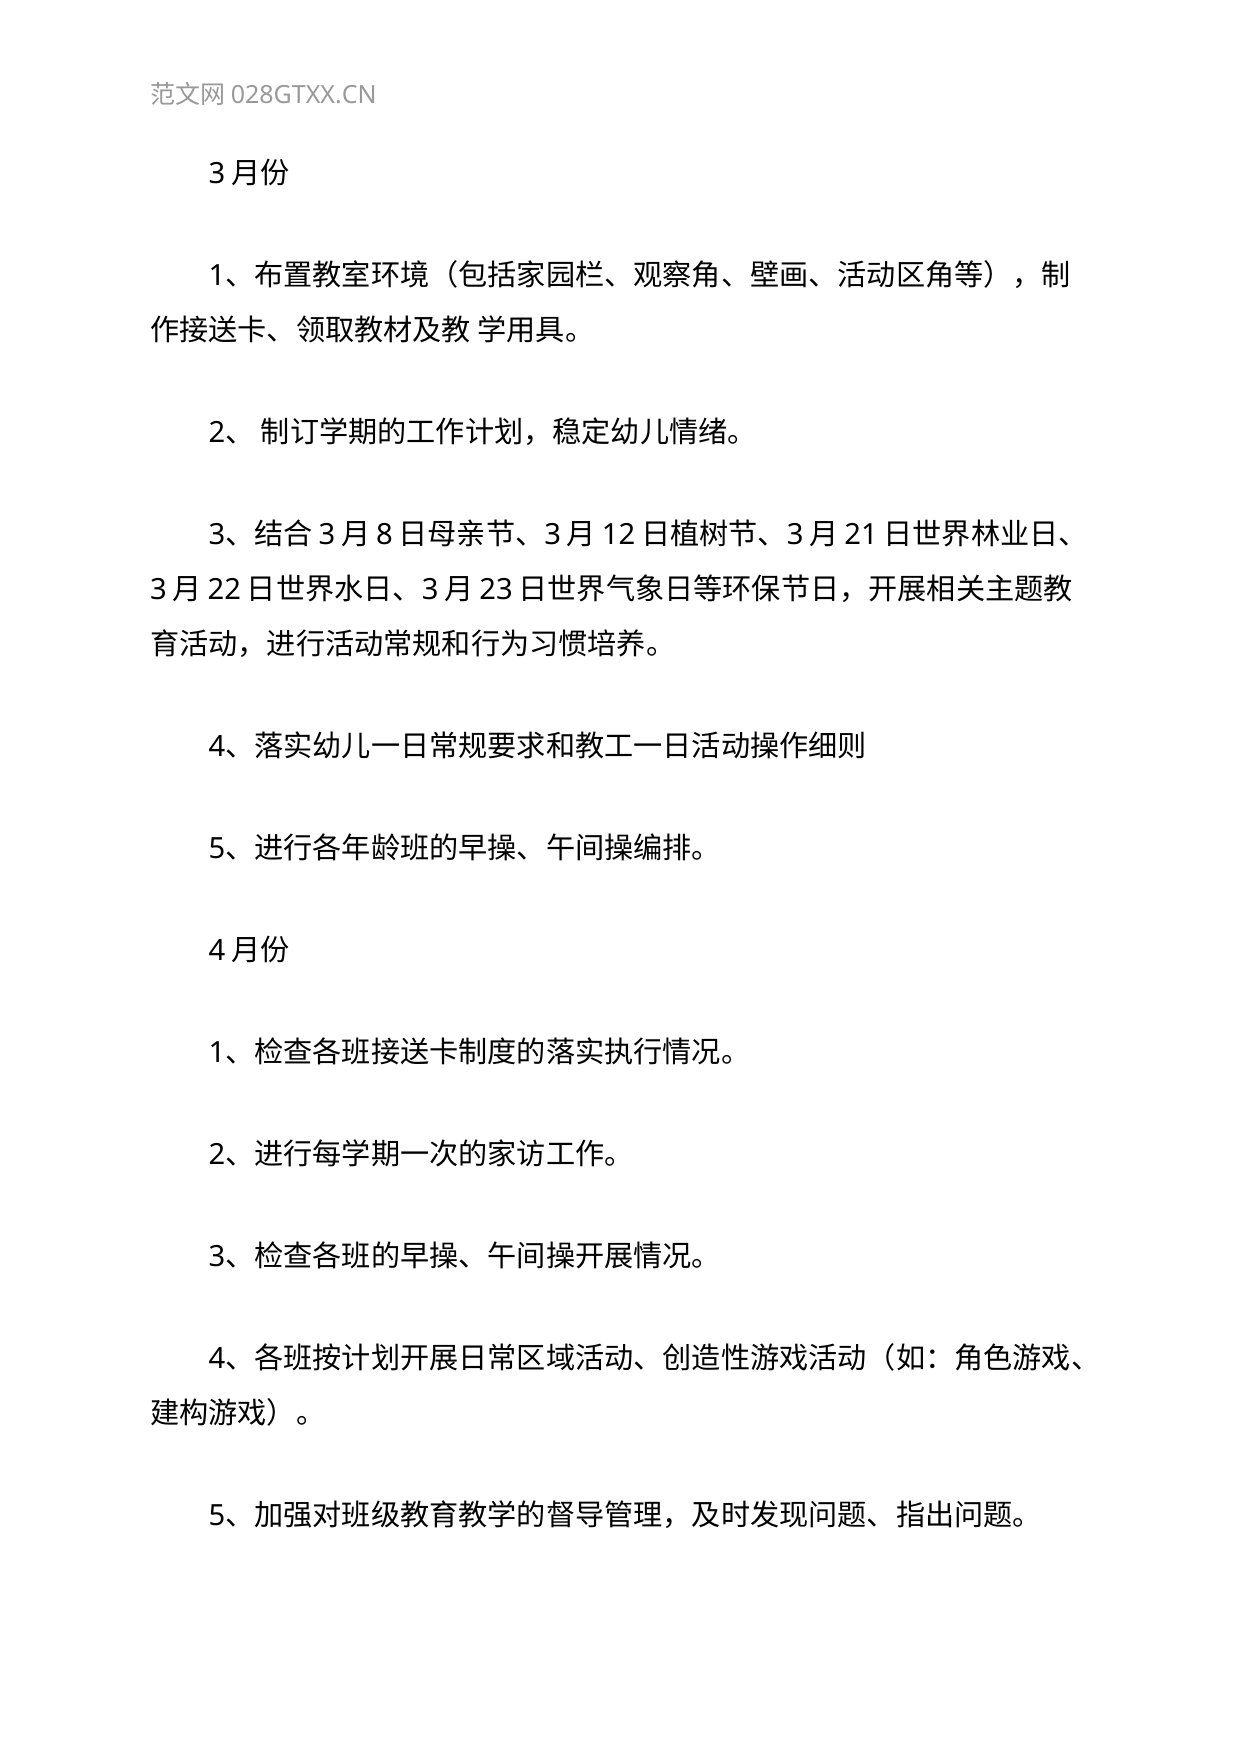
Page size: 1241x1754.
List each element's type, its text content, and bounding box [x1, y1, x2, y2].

text 4、落实幼儿一日常规要求和教工一日活动操作细则 [150, 722, 1090, 765]
text 2、进行每学期一次的家访工作。 [150, 1130, 1090, 1173]
text 1、检查各班接送卡制度的落实执行情况。 [150, 1028, 1090, 1071]
text 5、加强对班级教育教学的督导管理，及时发现问题、指出问题。 [150, 1491, 1090, 1533]
text 4月份 [150, 926, 1090, 969]
text 3月份 [150, 150, 1090, 192]
text 1、布置教室环境（包括家园栏、观察角、壁画、活动区角等），制作接送卡、领取教材及教 学用具。 [150, 252, 1090, 349]
text 3、结合3月8日母亲节、3月12日植树节、3月21日世界林业日、3月22日世界水日、3月23日世界气象日等环保节日，开展相关主题教育活动，进行活动常规和行为习惯培养。 [150, 511, 1090, 663]
text 2、 制订学期的工作计划，稳定幼儿情绪。 [150, 409, 1090, 451]
text 5、进行各年龄班的早操、午间操编排。 [150, 824, 1090, 867]
text 4、各班按计划开展日常区域活动、创造性游戏活动（如：角色游戏、建构游戏）。 [150, 1334, 1090, 1432]
text 3、检查各班的早操、午间操开展情况。 [150, 1232, 1090, 1275]
